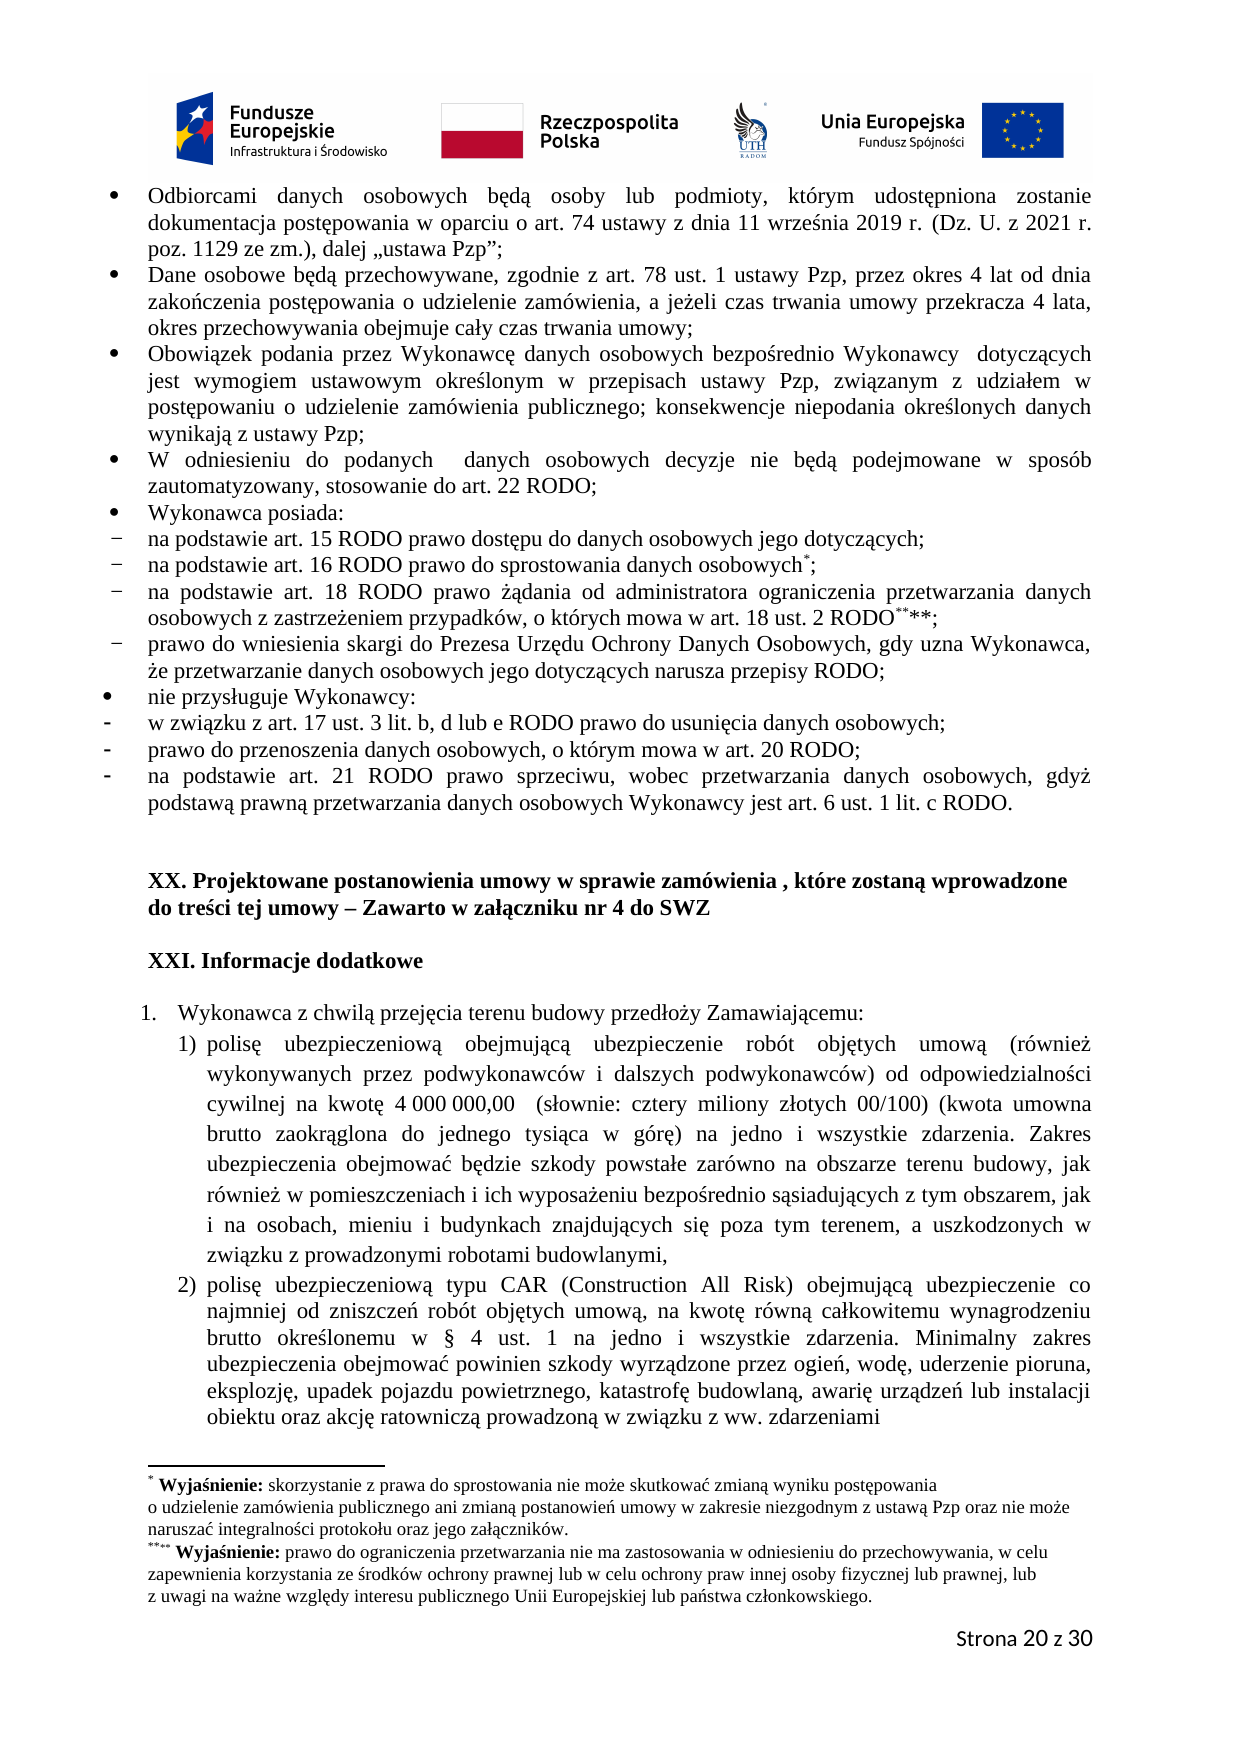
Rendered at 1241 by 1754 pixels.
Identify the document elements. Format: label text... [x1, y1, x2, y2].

list na podstawie art. 21 RODO prawo sprzeciwu, wobec przetwarzania danych osobowych, gdyż podstawą prawną przetwarzania danych osobowych Wykonawcy jest art. 6 ust. 1 lit. c RODO. [103, 762, 1093, 815]
list nie przysługuje Wykonawcy: [103, 683, 1093, 709]
list Wykonawca z chwilą przejęcia terenu budowy przedłoży Zamawiającemu: [140, 999, 1093, 1026]
list Odbiorcami danych osobowych będą osoby lub podmioty, którym udostępniona zostanie dokumentacja postępowania w oparciu o art. 74 ustawy z dnia 11 września 2019 r. (Dz. U. z 2021 r. poz. 1129 ze zm.), dalej „ustawa Pzp”; [110, 182, 1093, 261]
list prawo do wniesienia skargi do Prezesa Urzędu Ochrony Danych Osobowych, gdy uzna Wykonawca, że przetwarzanie danych osobowych jego dotyczących narusza przepisy RODO; [110, 630, 1093, 683]
list prawo do przenoszenia danych osobowych, o którym mowa w art. 20 RODO; [103, 736, 1093, 762]
text XXI. Informacje dodatkowe [148, 947, 1093, 973]
picture [147, 73, 1093, 183]
list polisę ubezpieczeniową typu CAR (Construction All Risk) obejmującą ubezpieczenie co najmniej od zniszczeń robót objętych umową, na kwotę równą całkowitemu wynagrodzeniu brutto określonemu w § 4 ust. 1 na jedno i wszystkie zdarzenia. Minimalny zakres ubezpieczenia obejmować powinien szkody wyrządzone przez ogień, wodę, uderzenie pioruna, eksplozję, upadek pojazdu powietrznego, katastrofę budowlaną, awarię urządzeń lub instalacji obiektu oraz akcję ratowniczą prowadzoną w związku z ww. zdarzeniami [177, 1271, 1093, 1429]
list Dane osobowe będą przechowywane, zgodnie z art. 78 ust. 1 ustawy Pzp, przez okres 4 lat od dnia zakończenia postępowania o udzielenie zamówienia, a jeżeli czas trwania umowy przekracza 4 lata, okres przechowywania obejmuje cały czas trwania umowy; [110, 261, 1093, 341]
text XX. Projektowane postanowienia umowy w sprawie zamówienia , które zostaną wprowadzone do treści tej umowy – Zawarto w załączniku nr 4 do SWZ [148, 868, 1093, 920]
list na podstawie art. 16 RODO prawo do sprostowania danych osobowych*; [110, 551, 1093, 578]
list Obowiązek podania przez Wykonawcę danych osobowych bezpośrednio Wykonawcy dotyczących jest wymogiem ustawowym określonym w przepisach ustawy Pzp, związanym z udziałem w postępowaniu o udzielenie zamówienia publicznego; konsekwencje niepodania określonych danych wynikają z ustawy Pzp; [110, 341, 1093, 446]
list polisę ubezpieczeniową obejmującą ubezpieczenie robót objętych umową (również wykonywanych przez podwykonawców i dalszych podwykonawców) od odpowiedzialności cywilnej na kwotę 4 000 000,00 (słownie: cztery miliony złotych 00/100) (kwota umowna brutto zaokrąglona do jednego tysiąca w górę) na jedno i wszystkie zdarzenia. Zakres ubezpieczenia obejmować będzie szkody powstałe zarówno na obszarze terenu budowy, jak również w pomieszczeniach i ich wyposażeniu bezpośrednio sąsiadujących z tym obszarem, jak i na osobach, mieniu i budynkach znajdujących się poza tym terenem, a uszkodzonych w związku z prowadzonymi robotami budowlanymi, [177, 1029, 1093, 1267]
list W odniesieniu do podanych danych osobowych decyzje nie będą podejmowane w sposób zautomatyzowany, stosowanie do art. 22 RODO; [110, 446, 1093, 499]
list na podstawie art. 18 RODO prawo żądania od administratora ograniczenia przetwarzania danych osobowych z zastrzeżeniem przypadków, o których mowa w art. 18 ust. 2 RODO**; [110, 578, 1093, 630]
list Wykonawca posiada: [110, 499, 1093, 525]
list na podstawie art. 15 RODO prawo dostępu do danych osobowych jego dotyczących; [110, 525, 1093, 551]
list w związku z art. 17 ust. 3 lit. b, d lub e RODO prawo do usunięcia danych osobowych; [103, 709, 1093, 736]
